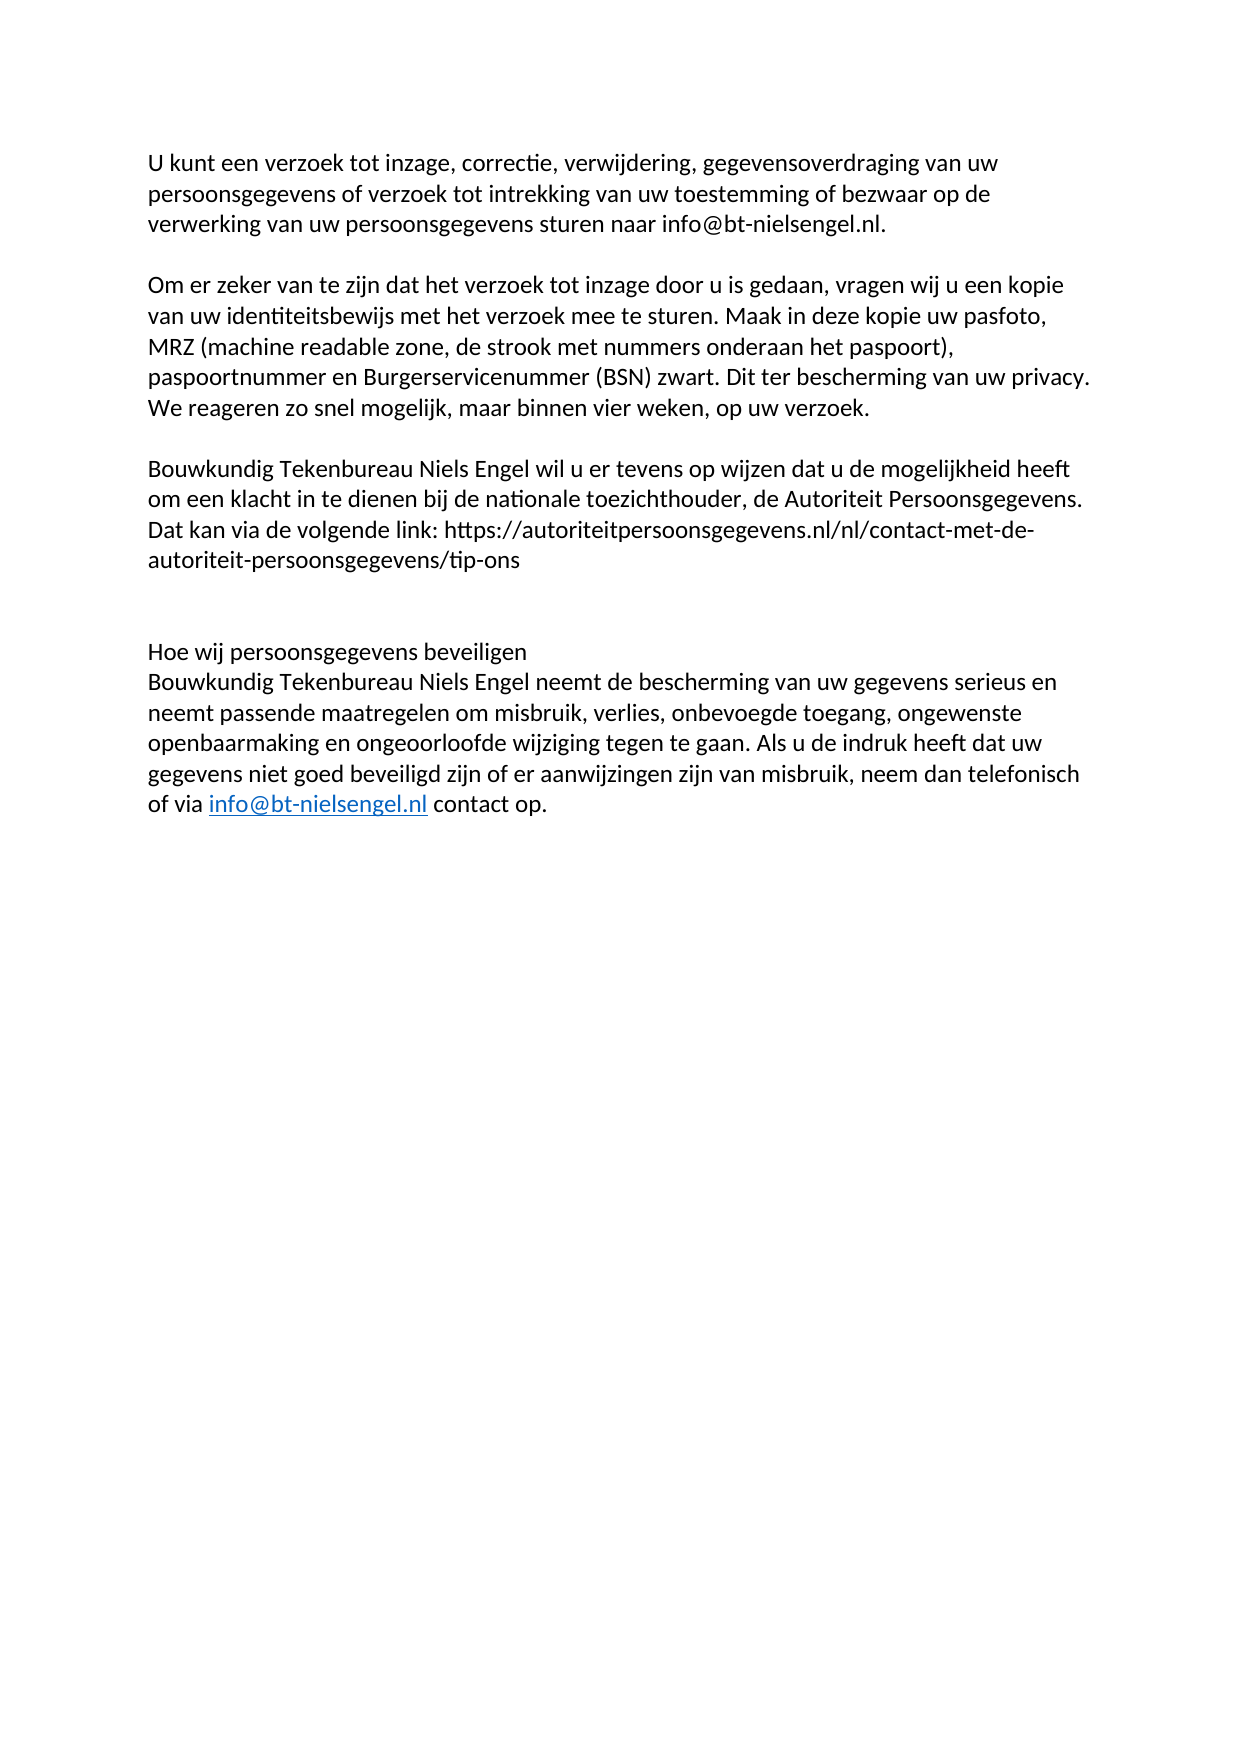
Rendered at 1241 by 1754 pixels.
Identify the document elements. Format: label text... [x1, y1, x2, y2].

text Bouwkundig Tekenbureau Niels Engel wil u er tevens op wijzen dat u de mogelijkheid heeft om een klacht in te dienen bij de nationale toezichthouder, de Autoriteit Persoonsgegevens. Dat kan via de volgende link: https://autoriteitpersoonsgegevens.nl/nl/contact-met-de-autoriteit-persoonsgegevens/tip-ons [148, 453, 1093, 575]
text Om er zeker van te zijn dat het verzoek tot inzage door u is gedaan, vragen wij u een kopie van uw identiteitsbewijs met het verzoek mee te sturen. Maak in deze kopie uw pasfoto, MRZ (machine readable zone, de strook met nummers onderaan het paspoort), paspoortnummer en Burgerservicenummer (BSN) zwart. Dit ter bescherming van uw privacy. We reageren zo snel mogelijk, maar binnen vier weken, op uw verzoek. [148, 270, 1093, 422]
text Hoe wij persoonsgegevens beveiligen [148, 636, 1093, 666]
text Bouwkundig Tekenbureau Niels Engel neemt de bescherming van uw gegevens serieus en neemt passende maatregelen om misbruik, verlies, onbevoegde toegang, ongewenste openbaarmaking en ongeoorloofde wijziging tegen te gaan. Als u de indruk heeft dat uw gegevens niet goed beveiligd zijn of er aanwijzingen zijn van misbruik, neem dan telefonisch of via info@bt-nielsengel.nl contact op. [148, 666, 1093, 819]
text U kunt een verzoek tot inzage, correctie, verwijdering, gegevensoverdraging van uw persoonsgegevens of verzoek tot intrekking van uw toestemming of bezwaar op de verwerking van uw persoonsgegevens sturen naar info@bt-nielsengel.nl. [148, 148, 1093, 239]
